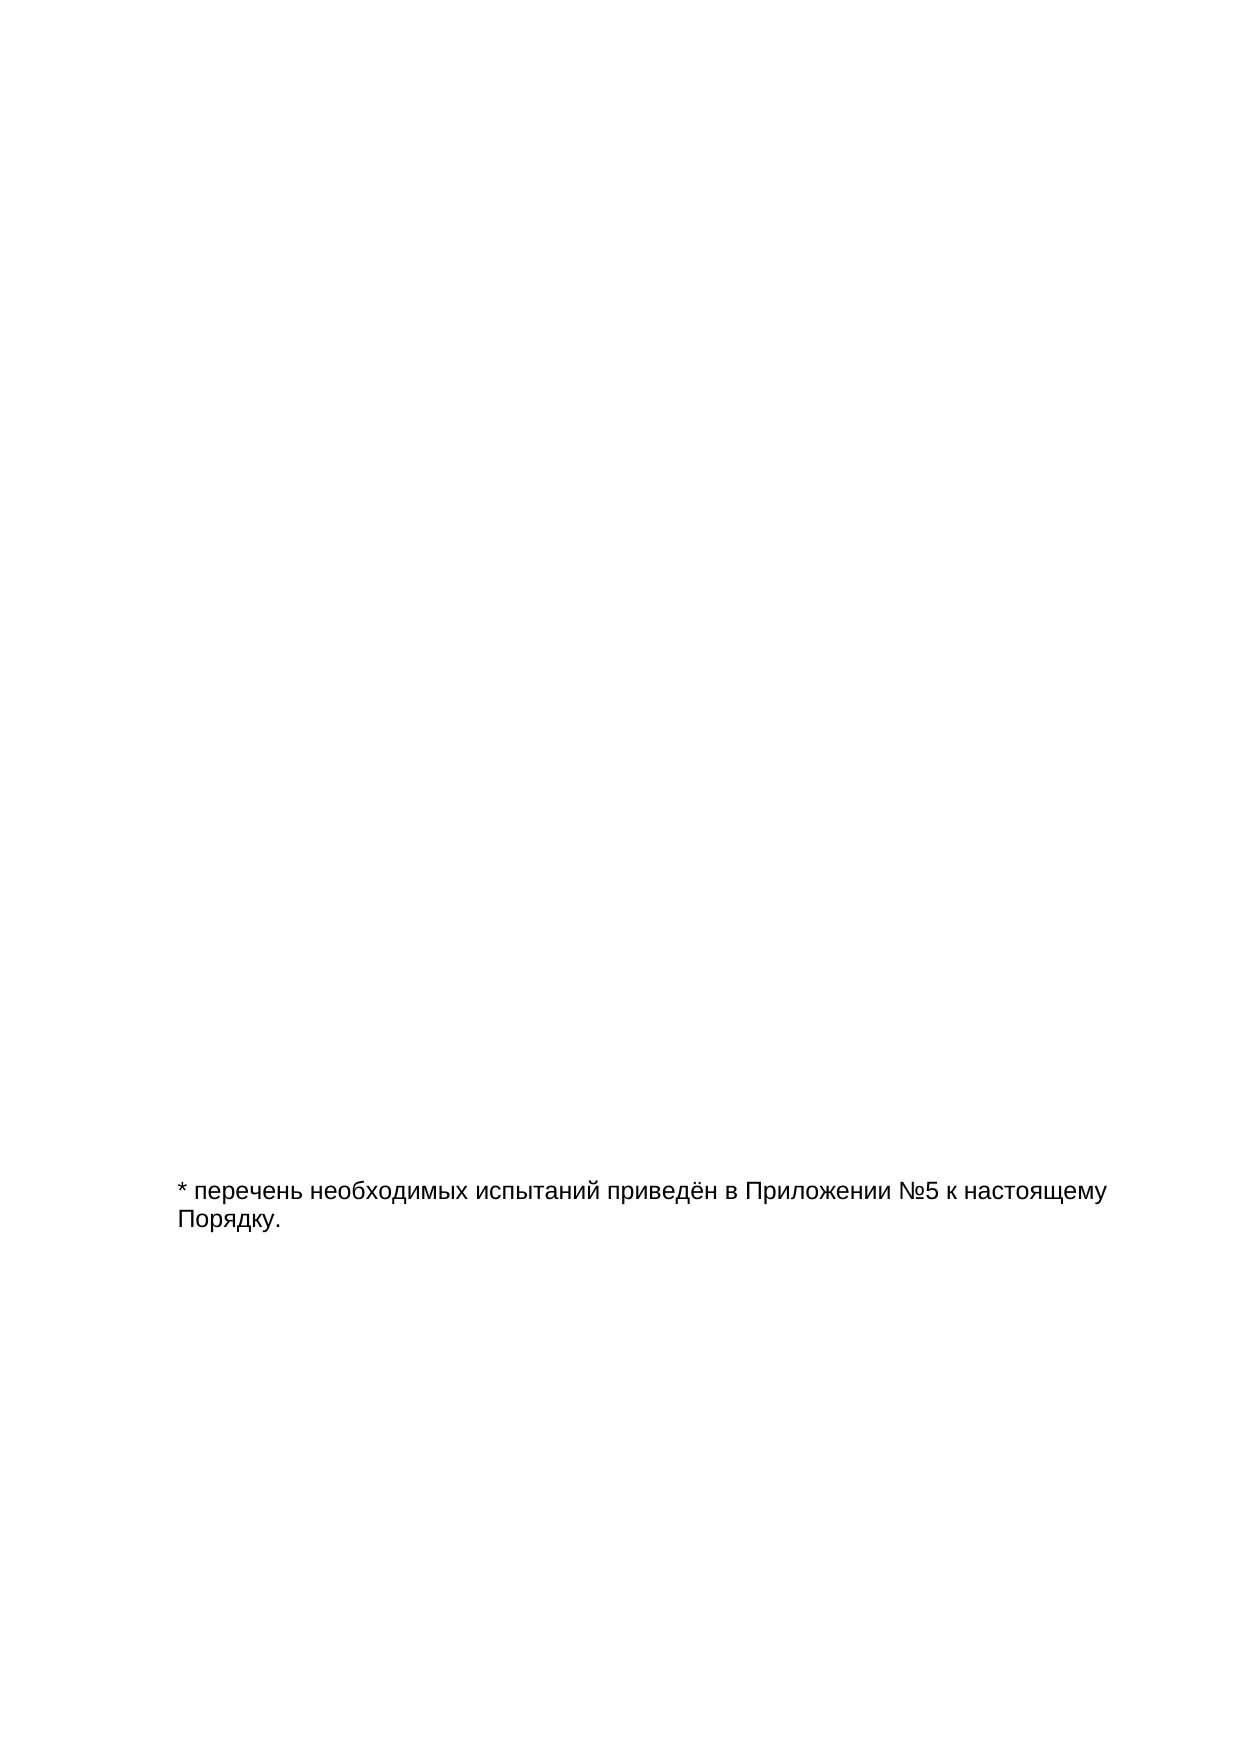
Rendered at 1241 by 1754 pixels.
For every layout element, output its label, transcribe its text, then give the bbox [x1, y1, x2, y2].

text * перечень необходимых испытаний приведён в Приложении №5 к настоящему Порядку. [177, 1176, 1152, 1233]
